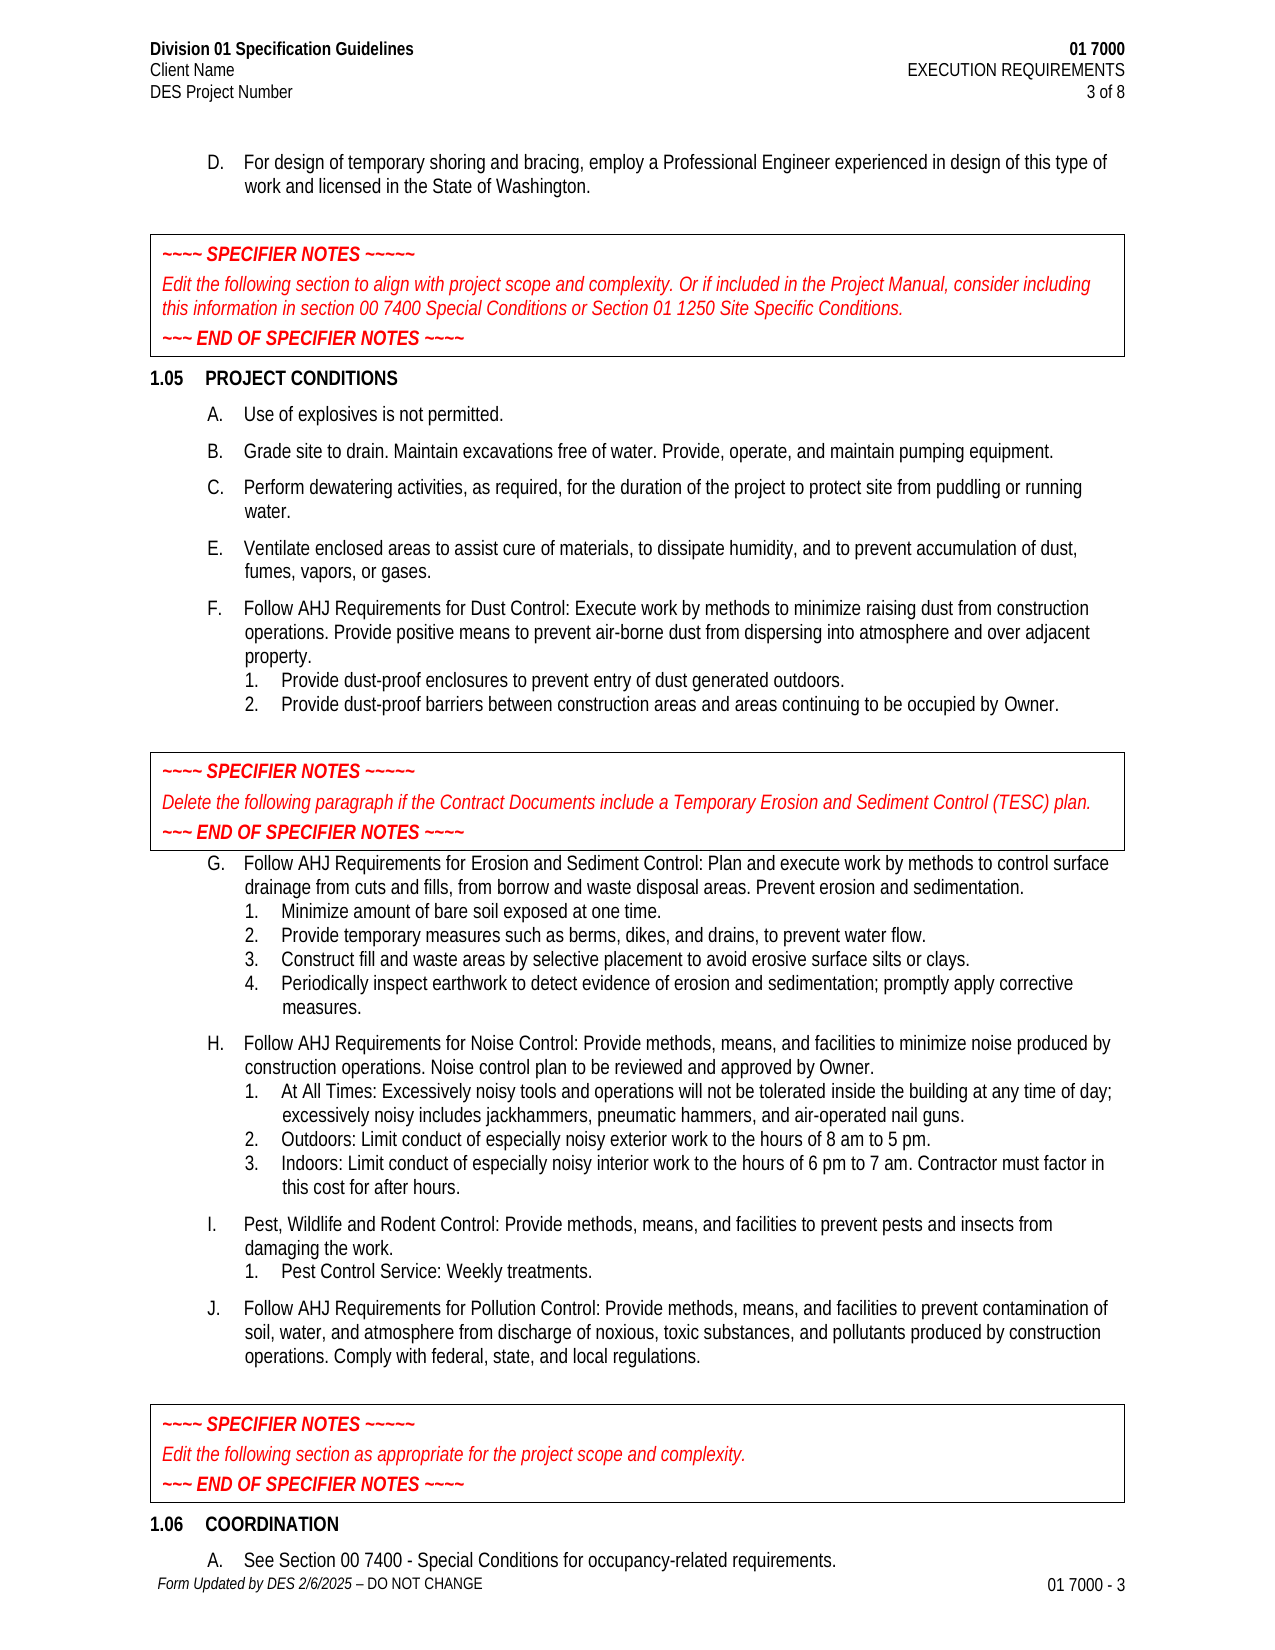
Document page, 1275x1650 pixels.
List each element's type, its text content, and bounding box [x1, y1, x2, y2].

text G. Follow AHJ Requirements for Erosion and Sediment Control: Plan and execute work by methods to control surface drainage from cuts and fills, from borrow and waste disposal areas. Prevent erosion and sedimentation. [207, 851, 1125, 899]
text J. Follow AHJ Requirements for Pollution Control: Provide methods, means, and facilities to prevent contamination of soil, water, and atmosphere from discharge of noxious, toxic substances, and pollutants produced by construction operations. Comply with federal, state, and local regulations. [207, 1296, 1125, 1368]
text D. For design of temporary shoring and bracing, employ a Professional Engineer experienced in design of this type of work and licensed in the State of Washington. [207, 150, 1125, 198]
table_header ~~~~ SPECIFIER NOTES ~~~~~ Edit the following section to align with project scope and complexity. Or if included in the Project Manual, consider including this information in section 00 7400 Special Conditions or Section 01 1250 Site Specific Conditions. ~~~ END OF SPECIFIER NOTES ~~~~ [151, 235, 1124, 356]
text 1. Provide dust-proof enclosures to prevent entry of dust generated outdoors. [244, 668, 1125, 692]
table_header ~~~~ SPECIFIER NOTES ~~~~~ Delete the following paragraph if the Contract Documents include a Temporary Erosion and Sediment Control (TESC) plan. ~~~ END OF SPECIFIER NOTES ~~~~ [151, 753, 1124, 850]
text 1. At All Times: Excessively noisy tools and operations will not be tolerated inside the building at any time of day; excessively noisy includes jackhammers, pneumatic hammers, and air-operated nail guns. [244, 1079, 1125, 1127]
text H. Follow AHJ Requirements for Noise Control: Provide methods, means, and facilities to minimize noise produced by construction operations. Noise control plan to be reviewed and approved by Owner. [207, 1031, 1125, 1079]
text 2. Provide dust-proof barriers between construction areas and areas continuing to be occupied by Owner. [244, 692, 1125, 716]
text 2. Outdoors: Limit conduct of especially noisy exterior work to the hours of 8 am to 5 pm. [244, 1127, 1125, 1151]
text 3. Indoors: Limit conduct of especially noisy interior work to the hours of 6 pm to 7 am. Contractor must factor in this cost for after hours. [244, 1151, 1125, 1199]
text I. Pest, Wildlife and Rodent Control: Provide methods, means, and facilities to prevent pests and insects from damaging the work. [207, 1211, 1125, 1259]
text F. Follow AHJ Requirements for Dust Control: Execute work by methods to minimize raising dust from construction operations. Provide positive means to prevent air-borne dust from dispersing into atmosphere and over adjacent property. [207, 596, 1125, 668]
text E. Ventilate enclosed areas to assist cure of materials, to dissipate humidity, and to prevent accumulation of dust, fumes, vapors, or gases. [207, 535, 1125, 583]
text B. Grade site to drain. Maintain excavations free of water. Provide, operate, and maintain pumping equipment. [207, 438, 1125, 462]
text 3. Construct fill and waste areas by selective placement to avoid erosive surface silts or clays. [244, 947, 1125, 971]
text 1. Pest Control Service: Weekly treatments. [244, 1259, 1125, 1283]
text 4. Periodically inspect earthwork to detect evidence of erosion and sedimentation; promptly apply corrective measures. [244, 971, 1125, 1019]
text 2. Provide temporary measures such as berms, dikes, and drains, to prevent water flow. [244, 923, 1125, 947]
text A. Use of explosives is not permitted. [207, 402, 1125, 426]
text A. See Section 00 7400 - Special Conditions for occupancy-related requirements. [207, 1548, 1125, 1572]
text 1.06 COORDINATION [150, 1511, 1125, 1535]
text 1.05 PROJECT CONDITIONS [150, 366, 1125, 389]
table_header ~~~~ SPECIFIER NOTES ~~~~~ Edit the following section as appropriate for the project scope and complexity. ~~~ END OF SPECIFIER NOTES ~~~~ [151, 1405, 1124, 1502]
text 1. Minimize amount of bare soil exposed at one time. [244, 899, 1125, 923]
text C. Perform dewatering activities, as required, for the duration of the project to protect site from puddling or running water. [207, 475, 1125, 523]
